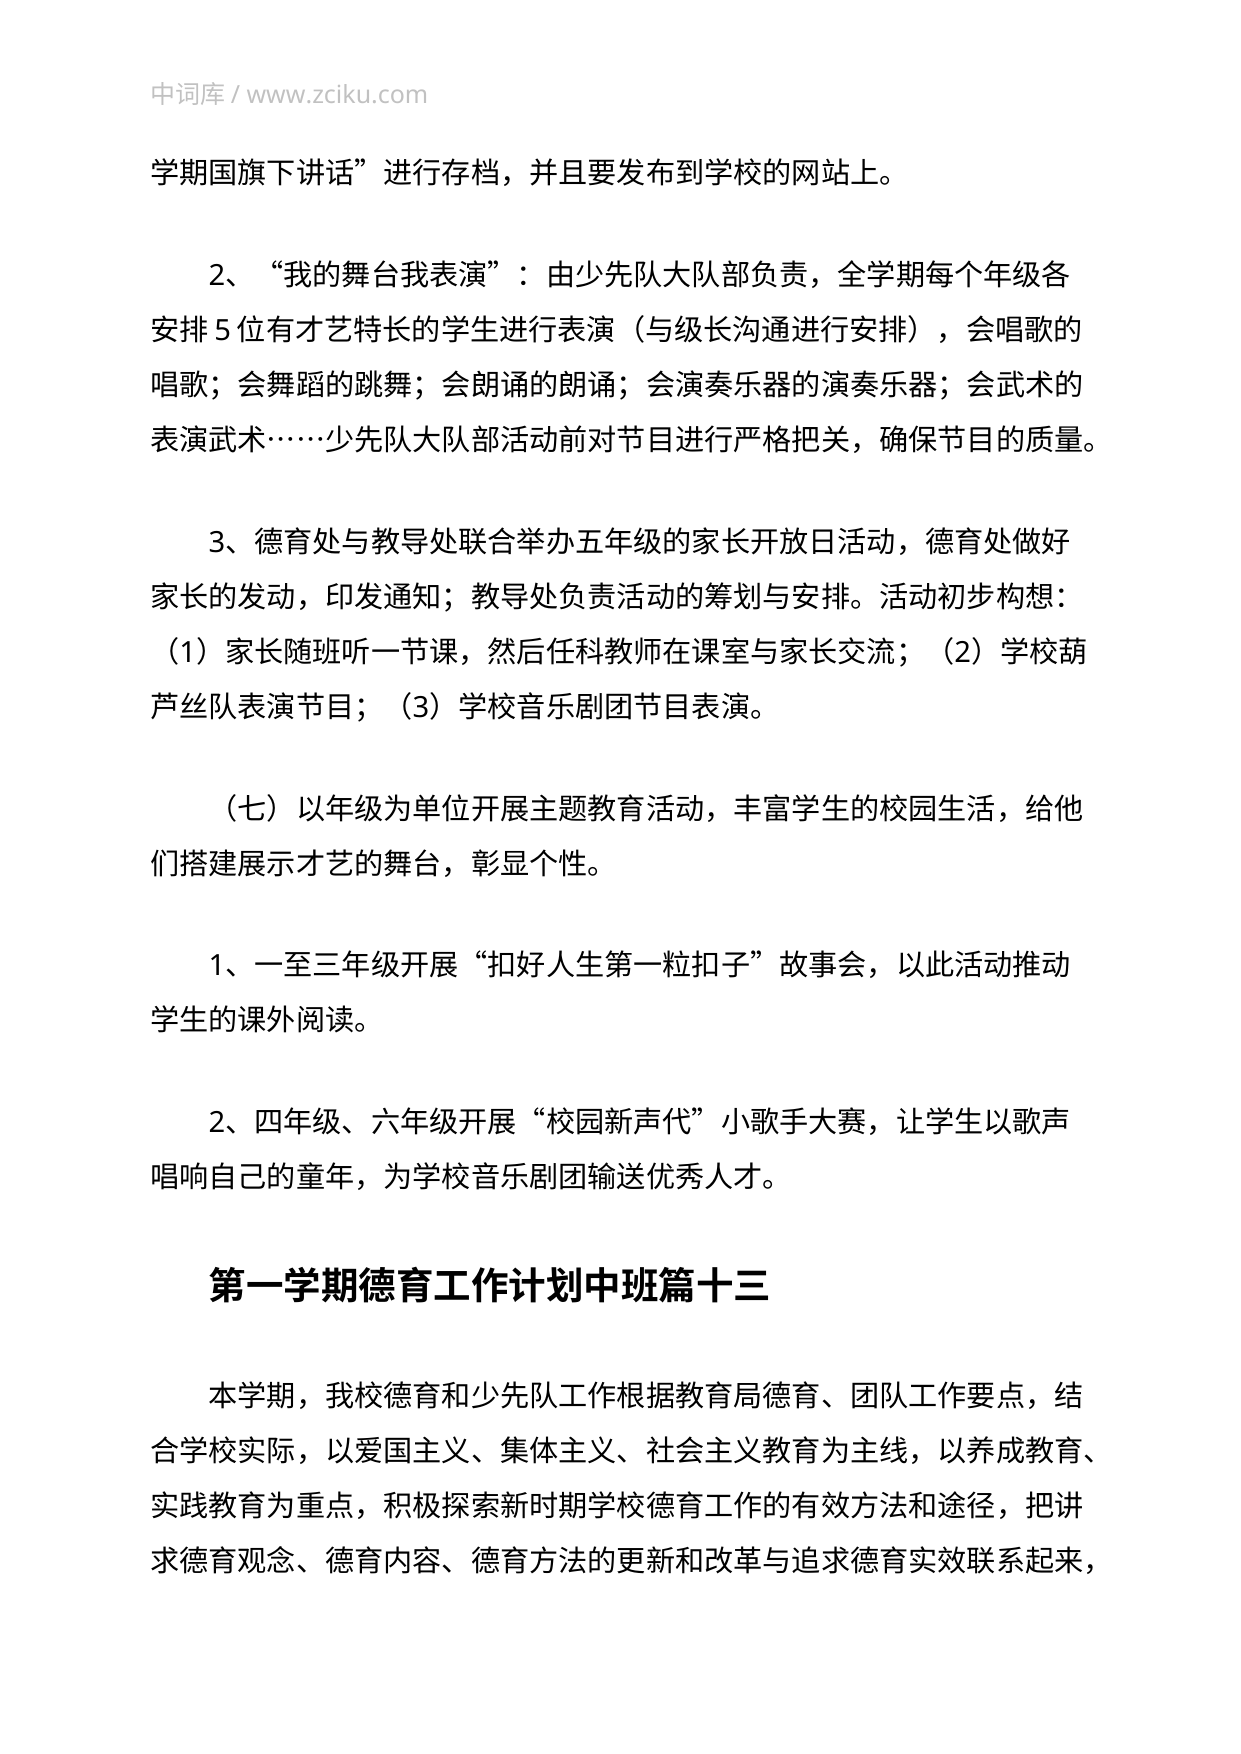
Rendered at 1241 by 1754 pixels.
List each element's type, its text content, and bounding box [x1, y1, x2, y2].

text 1、一至三年级开展“扣好人生第一粒扣子”故事会，以此活动推动学生的课外阅读。 [150, 942, 1090, 1039]
text 2、四年级、六年级开展“校园新声代”小歌手大赛，让学生以歌声唱响自己的童年，为学校音乐剧团输送优秀人才。 [150, 1099, 1090, 1196]
text 2、“我的舞台我表演”：由少先队大队部负责，全学期每个年级各安排5位有才艺特长的学生进行表演（与级长沟通进行安排），会唱歌的唱歌；会舞蹈的跳舞；会朗诵的朗诵；会演奏乐器的演奏乐器；会武术的表演武术……少先队大队部活动前对节目进行严格把关，确保节目的质量。 [150, 252, 1090, 459]
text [150, 1373, 1090, 1580]
text （七）以年级为单位开展主题教育活动，丰富学生的校园生活，给他们搭建展示才艺的舞台，彰显个性。 [150, 785, 1090, 882]
text 第一学期德育工作计划中班篇十三 [150, 1256, 1090, 1310]
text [150, 150, 1090, 192]
text 3、德育处与教导处联合举办五年级的家长开放日活动，德育处做好家长的发动，印发通知；教导处负责活动的筹划与安排。活动初步构想：（1）家长随班听一节课，然后任科教师在课室与家长交流；（2）学校葫芦丝队表演节目；（3）学校音乐剧团节目表演。 [150, 518, 1090, 726]
